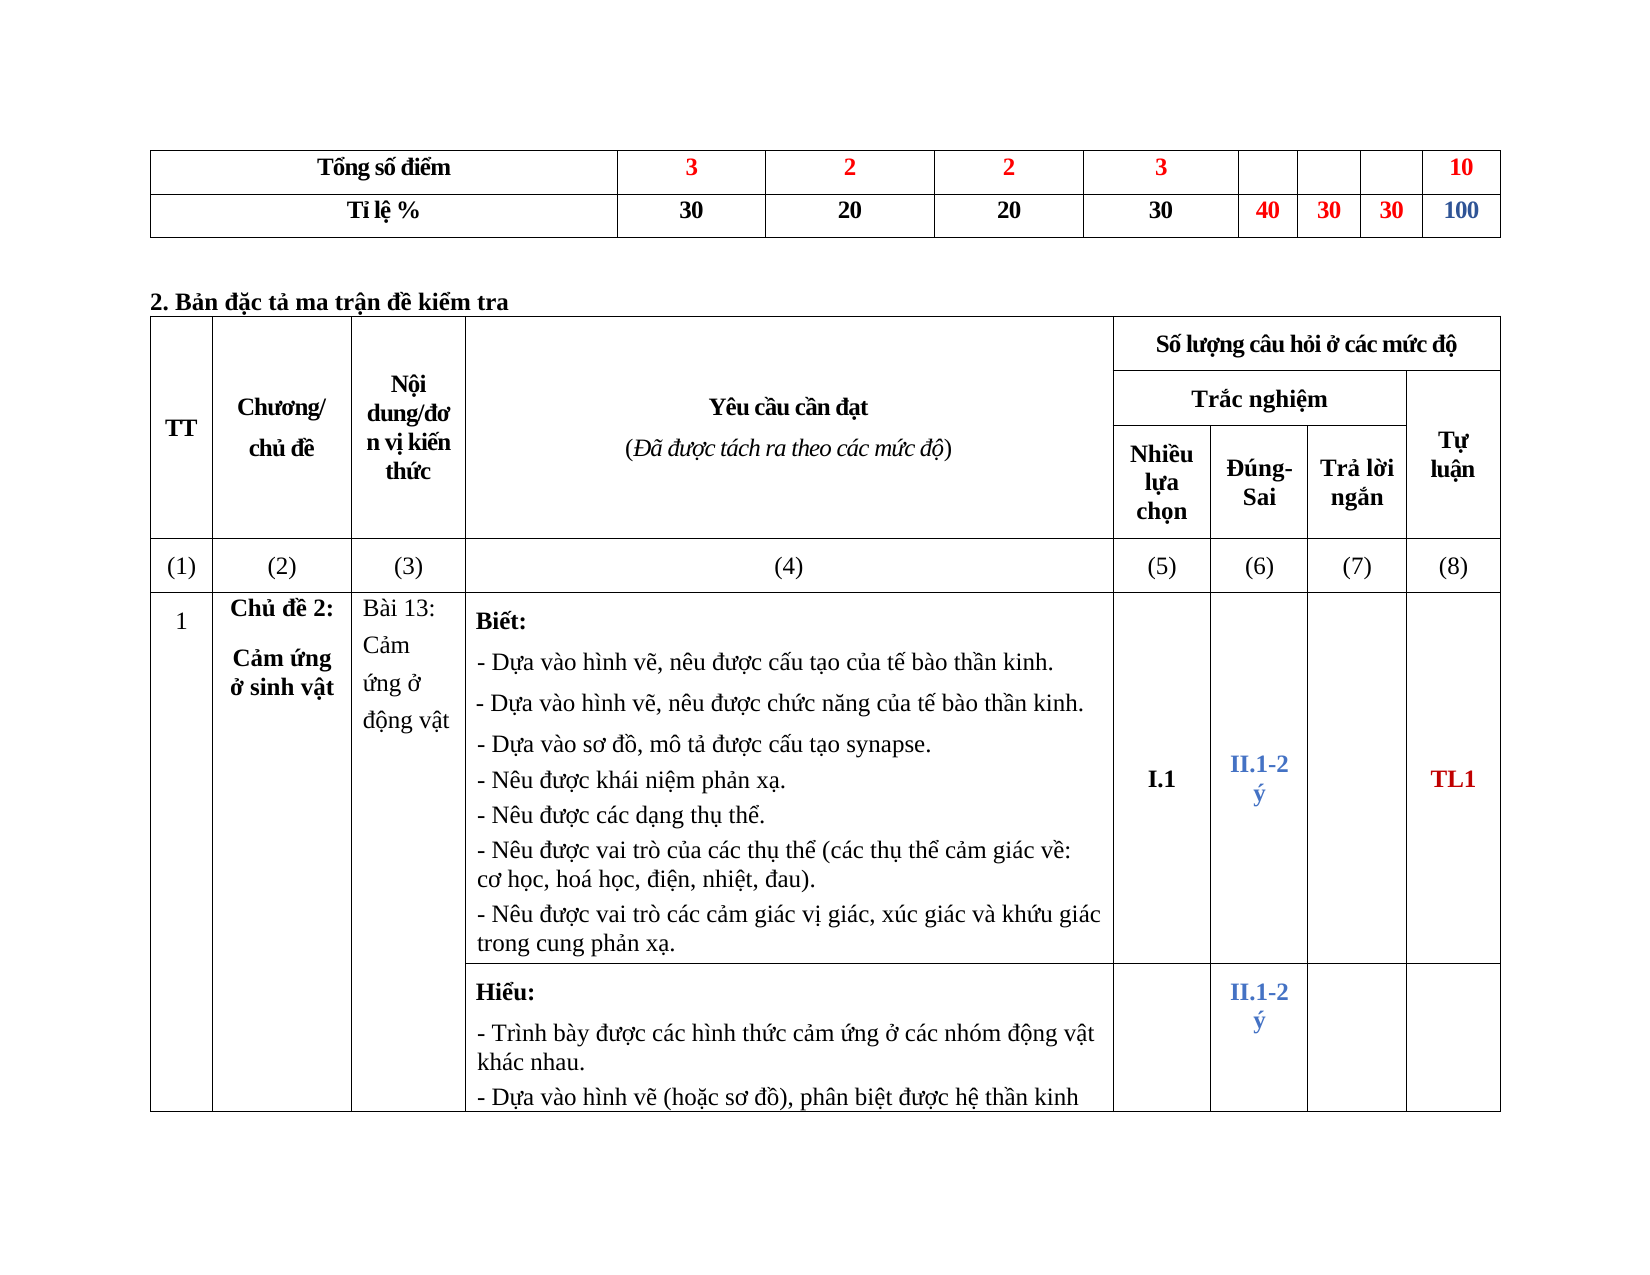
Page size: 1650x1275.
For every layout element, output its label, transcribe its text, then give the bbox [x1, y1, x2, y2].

table_cell Nhiều lựa chọn [1114, 426, 1210, 537]
table_cell 1 [151, 593, 212, 1111]
table_cell 20 [766, 195, 934, 237]
table_cell 3 [1084, 151, 1238, 194]
table_cell 2 [935, 151, 1083, 194]
table_cell (6) [1211, 539, 1307, 592]
table_cell (7) [1308, 539, 1406, 592]
table_cell [1308, 593, 1406, 963]
table_cell 10 [1423, 151, 1500, 194]
table_cell [1361, 151, 1422, 194]
table_cell 40 [1239, 195, 1297, 237]
table_cell Đúng-Sai [1211, 426, 1307, 537]
table_cell Tổng số điểm [151, 151, 617, 194]
table_cell Bài 13: Cảm ứng ở động vật [352, 593, 465, 1111]
table_cell 3 [618, 151, 765, 194]
table_header Yêu cầu cần đạt (Đã được tách ra theo các mức độ) [466, 317, 1113, 537]
table_cell Chủ đề 2: Cảm ứng ở sinh vật [213, 593, 351, 1111]
text 2. Bản đặc tả ma trận đề kiểm tra [150, 287, 1500, 316]
table_cell Tự luận [1407, 371, 1500, 537]
table_header Chương/ chủ đề [213, 317, 351, 537]
table_cell Tỉ lệ % [151, 195, 617, 237]
table_cell 30 [1298, 195, 1360, 237]
table_cell 100 [1423, 195, 1500, 237]
table_cell Biết: - Dựa vào hình vẽ, nêu được cấu tạo của tế bào thần kinh. - Dựa vào hình vẽ, nêu được chức năng của tế bào thần kinh. - Dựa vào sơ đồ, mô tả được cấu tạo synapse. - Nêu được khái niệm phản xạ. - Nêu được các dạng thụ thể. - Nêu được vai trò của các thụ thể (các thụ thể cảm giác về: cơ học, hoá học, điện, nhiệt, đau). - Nêu được vai trò các cảm giác vị giác, xúc giác và khứu giác trong cung phản xạ. [466, 593, 1113, 963]
table_cell (4) [466, 539, 1113, 592]
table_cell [466, 964, 1113, 1111]
table_header TT [151, 317, 212, 537]
table_cell [1298, 151, 1360, 194]
table_cell [1239, 151, 1297, 194]
table_cell 30 [618, 195, 765, 237]
table_cell I.1 [1114, 593, 1210, 963]
table_cell (2) [213, 539, 351, 592]
table_cell TL1 [1407, 593, 1500, 963]
table_cell II.1-2 ý [1211, 593, 1307, 963]
table_cell 30 [1361, 195, 1422, 237]
table_cell [1407, 964, 1500, 1111]
table_header Nội dung/đơn vị kiến thức [352, 317, 465, 537]
table_cell Trắc nghiệm [1114, 371, 1406, 425]
table_cell 20 [935, 195, 1083, 237]
table_header Số lượng câu hỏi ở các mức độ [1114, 317, 1500, 370]
table_cell 30 [1084, 195, 1238, 237]
table_cell 2 [766, 151, 934, 194]
table_cell (5) [1114, 539, 1210, 592]
table_cell II.1-2 ý [1211, 964, 1307, 1111]
table_cell (3) [352, 539, 465, 592]
table_cell (1) [151, 539, 212, 592]
table_cell (8) [1407, 539, 1500, 592]
table_cell [1114, 964, 1210, 1111]
table_cell Trả lời ngắn [1308, 426, 1406, 537]
table_cell [1308, 964, 1406, 1111]
